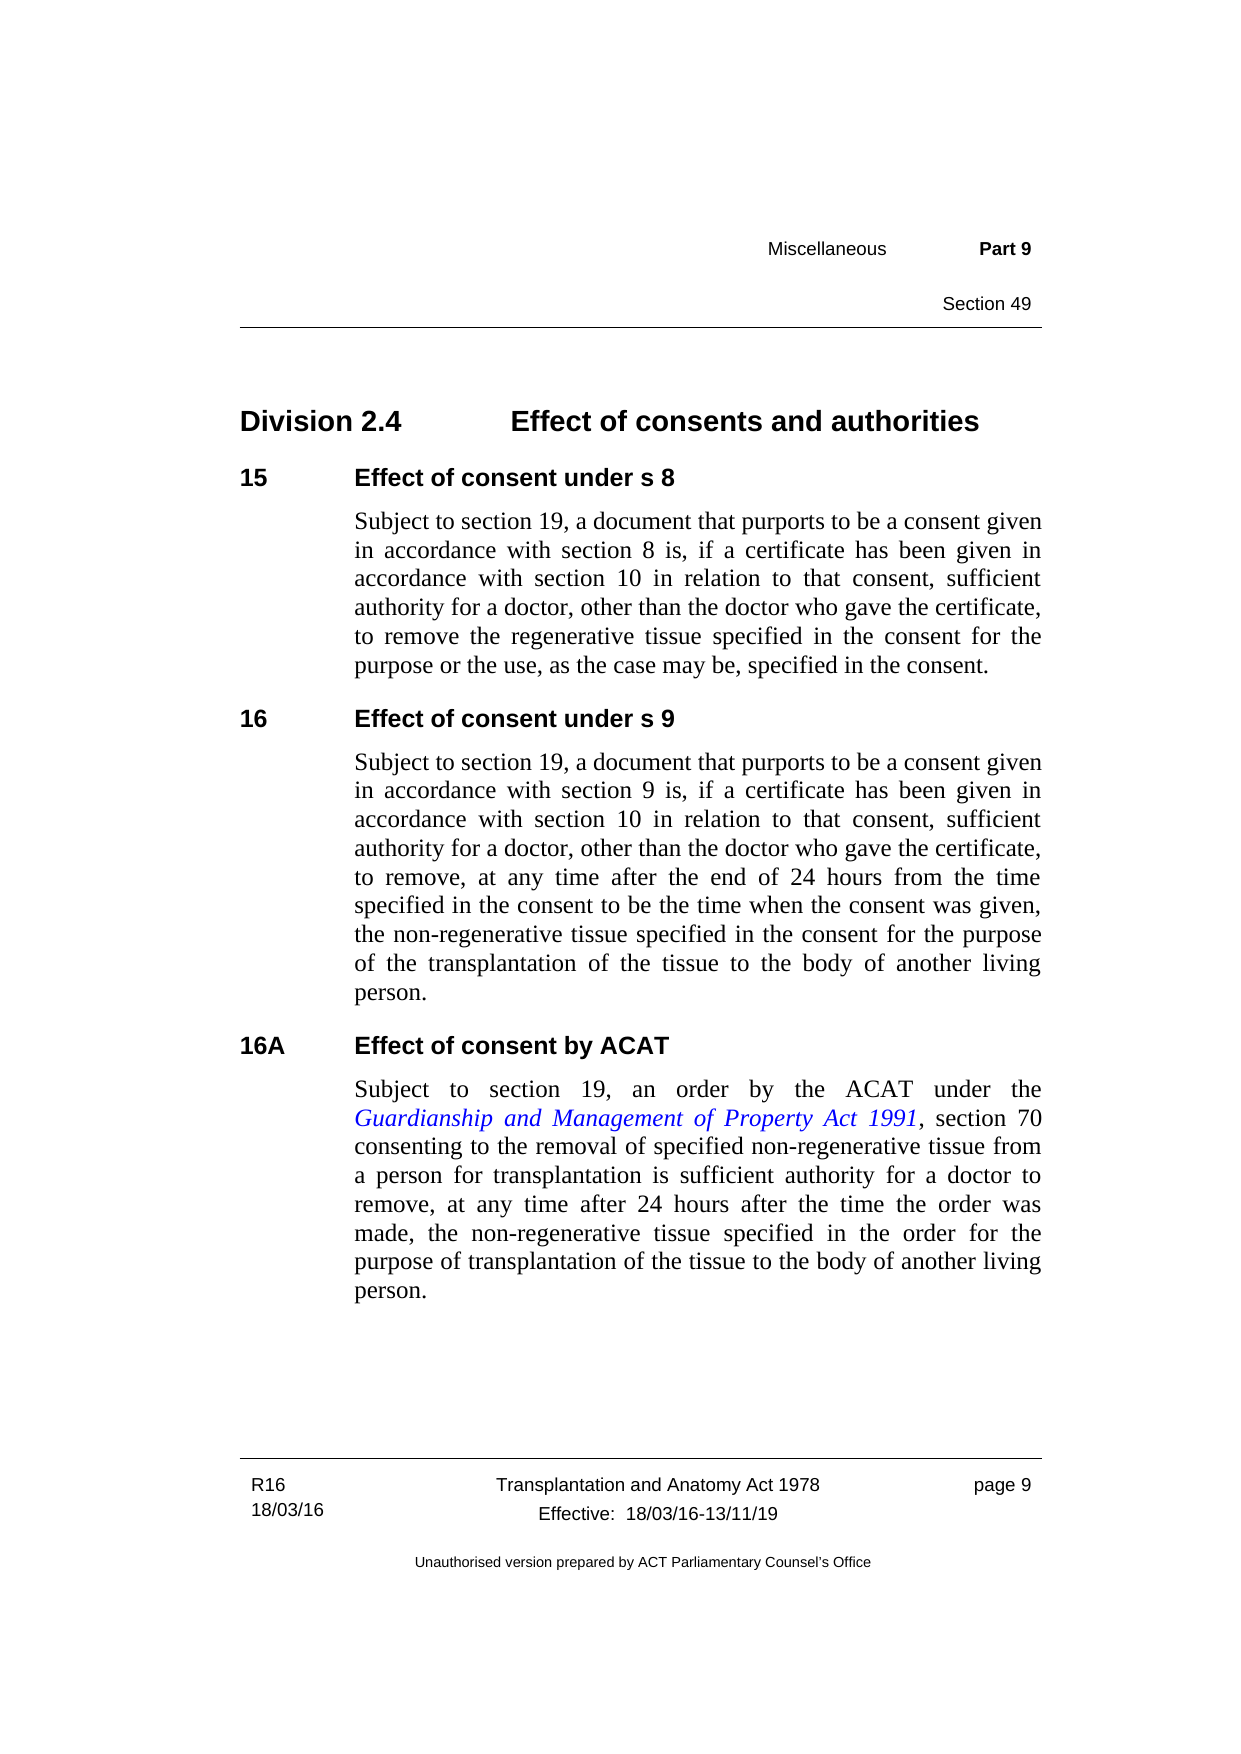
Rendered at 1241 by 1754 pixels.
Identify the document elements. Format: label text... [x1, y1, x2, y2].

text 16 Effect of consent under s 9 [239, 703, 1042, 732]
text Subject to section 19, a document that purports to be a consent given in accordance with section 8 is, if a certificate has been given in accordance with section 10 in relation to that consent, sufficient authority for a doctor, other than the doctor who gave the certificate, to remove the regenerative tissue specified in the consent for the purpose or the use, as the case may be, specified in the consent. [354, 506, 1042, 678]
text Subject to section 19, a document that purports to be a consent given in accordance with section 9 is, if a certificate has been given in accordance with section 10 in relation to that consent, sufficient authority for a doctor, other than the doctor who gave the certificate, to remove, at any time after the end of 24 hours from the time specified in the consent to be the time when the consent was given, the non-regenerative tissue specified in the consent for the purpose of the transplantation of the tissue to the body of another living person. [354, 747, 1042, 1006]
text Division 2.4 Effect of consents and authorities [239, 404, 1042, 438]
text 15 Effect of consent under s 8 [239, 463, 1042, 491]
text 16A Effect of consent by ACAT [239, 1031, 1042, 1059]
text Subject to section 19, an order by the ACAT under the Guardianship and Management of Property Act 1991, section 70 consenting to the removal of specified non-regenerative tissue from a person for transplantation is sufficient authority for a doctor to remove, at any time after 24 hours after the time the order was made, the non-regenerative tissue specified in the order for the purpose of transplantation of the tissue to the body of another living person. [354, 1074, 1042, 1304]
